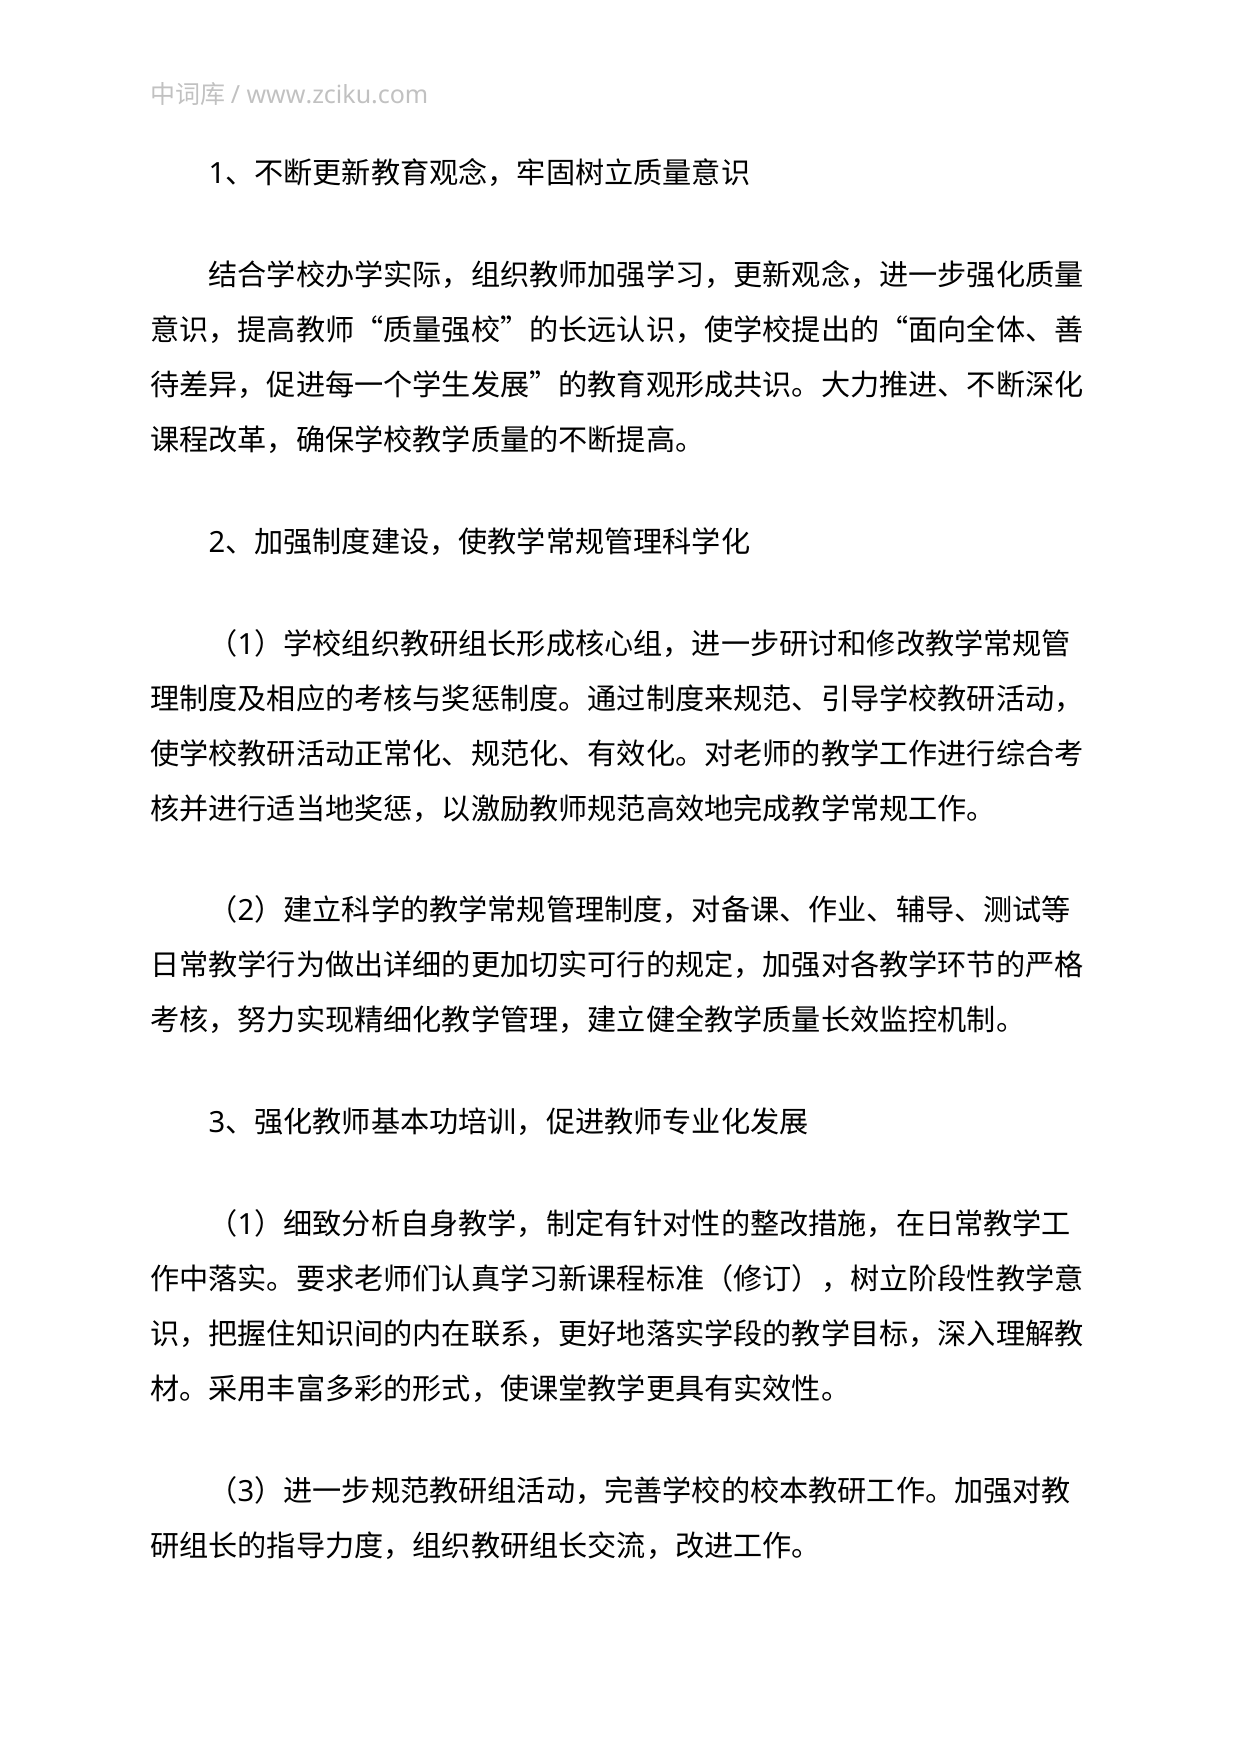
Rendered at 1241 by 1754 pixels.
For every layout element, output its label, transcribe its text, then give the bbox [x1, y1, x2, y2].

text 结合学校办学实际，组织教师加强学习，更新观念，进一步强化质量意识，提高教师“质量强校”的长远认识，使学校提出的“面向全体、善待差异，促进每一个学生发展”的教育观形成共识。大力推进、不断深化课程改革，确保学校教学质量的不断提高。 [150, 252, 1090, 459]
text （1）学校组织教研组长形成核心组，进一步研讨和修改教学常规管理制度及相应的考核与奖惩制度。通过制度来规范、引导学校教研活动，使学校教研活动正常化、规范化、有效化。对老师的教学工作进行综合考核并进行适当地奖惩，以激励教师规范高效地完成教学常规工作。 [150, 620, 1090, 827]
text （1）细致分析自身教学，制定有针对性的整改措施，在日常教学工作中落实。要求老师们认真学习新课程标准（修订），树立阶段性教学意识，把握住知识间的内在联系，更好地落实学段的教学目标，深入理解教材。采用丰富多彩的形式，使课堂教学更具有实效性。 [150, 1201, 1090, 1408]
text （2）建立科学的教学常规管理制度，对备课、作业、辅导、测试等日常教学行为做出详细的更加切实可行的规定，加强对各教学环节的严格考核，努力实现精细化教学管理，建立健全教学质量长效监控机制。 [150, 887, 1090, 1039]
text 1、不断更新教育观念，牢固树立质量意识 [150, 150, 1090, 192]
text 2、加强制度建设，使教学常规管理科学化 [150, 518, 1090, 561]
text （3）进一步规范教研组活动，完善学校的校本教研工作。加强对教研组长的指导力度，组织教研组长交流，改进工作。 [150, 1467, 1090, 1564]
text 3、强化教师基本功培训，促进教师专业化发展 [150, 1099, 1090, 1141]
